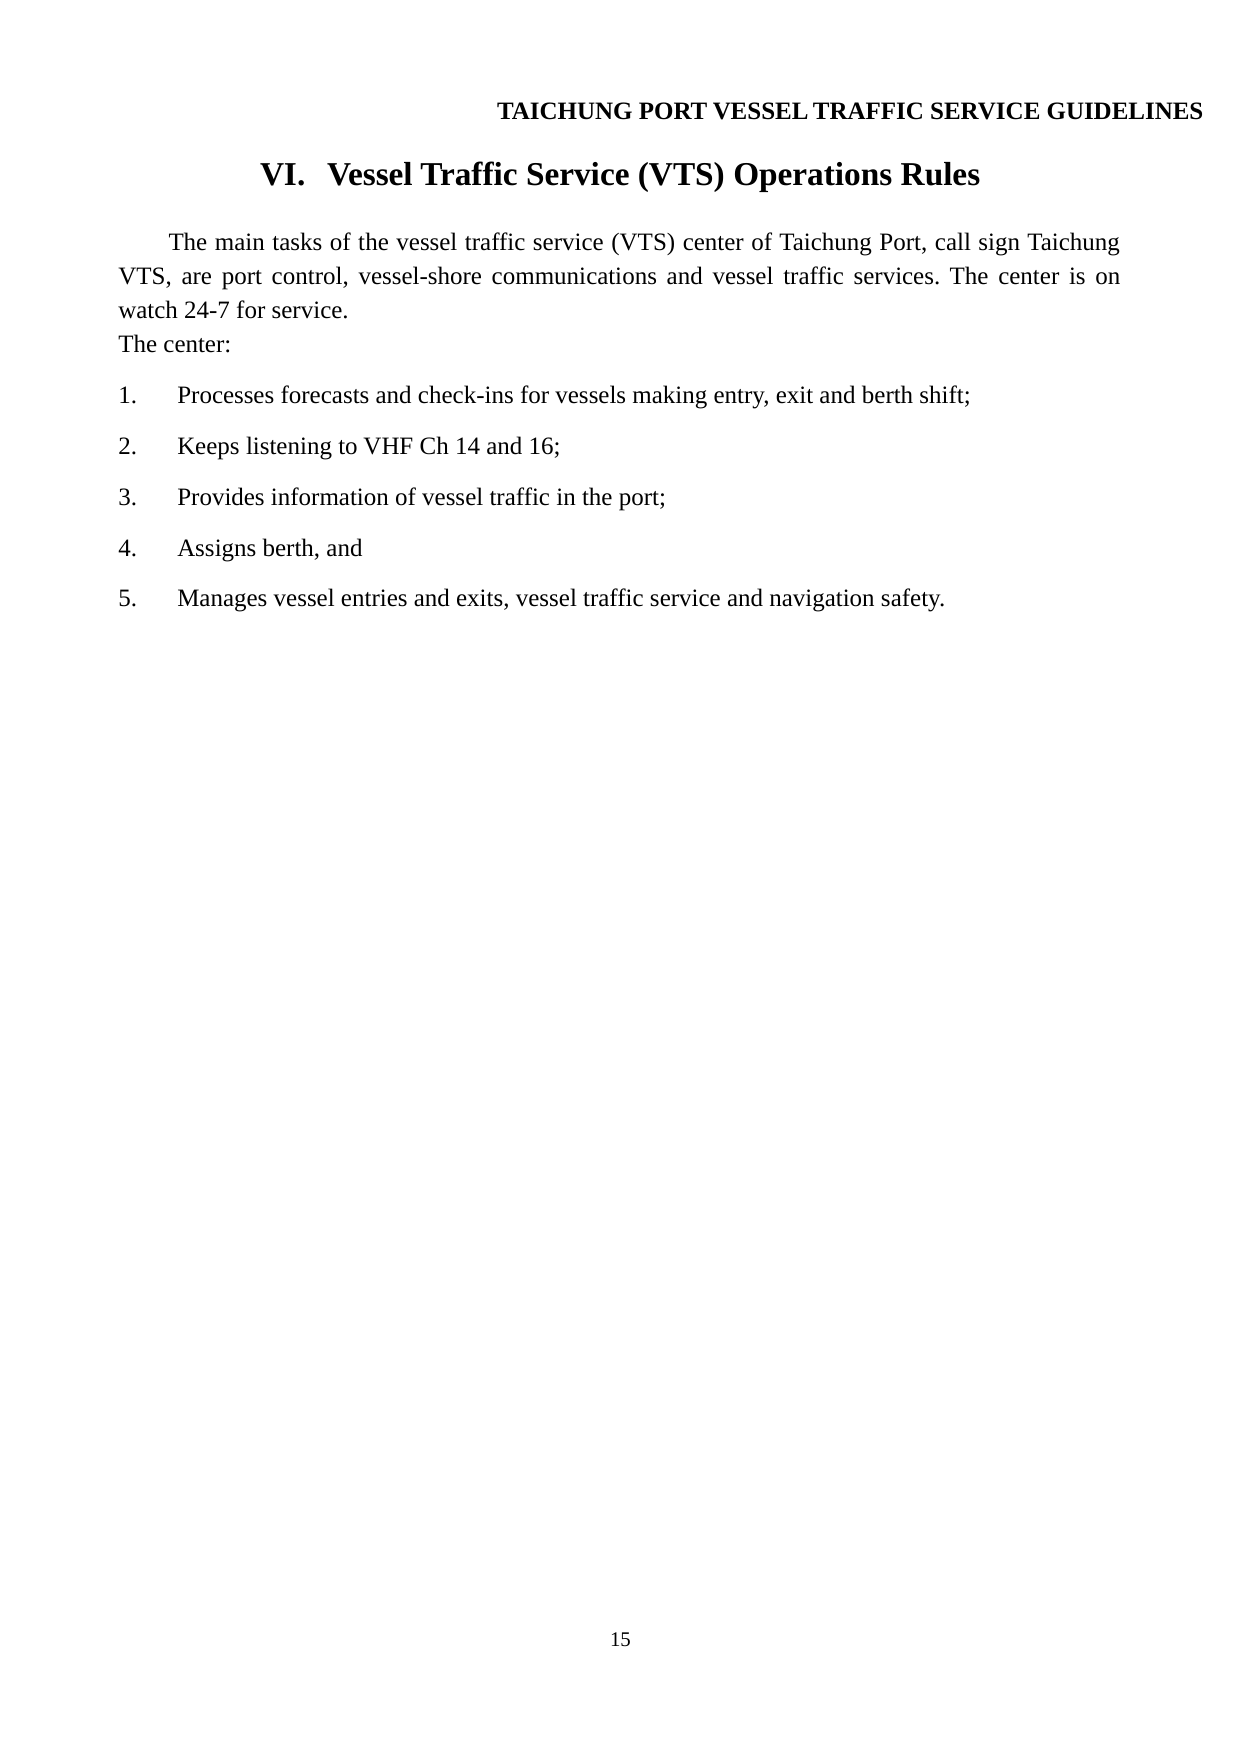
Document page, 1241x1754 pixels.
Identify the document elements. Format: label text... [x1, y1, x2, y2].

list Provides information of vessel traffic in the port; [118, 479, 1122, 513]
text The main tasks of the vessel traffic service (VTS) center of Taichung Port, call sign Taichung VTS, are port control, vessel-shore communications and vessel traffic services. The center is on watch 24-7 for service. [118, 224, 1122, 326]
list Keeps listening to VHF Ch 14 and 16; [118, 428, 1122, 462]
list Manages vessel entries and exits, vessel traffic service and navigation safety. [118, 581, 1122, 615]
list Processes forecasts and check-ins for vessels making entry, exit and berth shift; [118, 377, 1122, 411]
list Assigns berth, and [118, 530, 1122, 564]
text The center: [118, 326, 1122, 360]
subtitle Vessel Traffic Service (VTS) Operations Rules [118, 139, 1122, 207]
